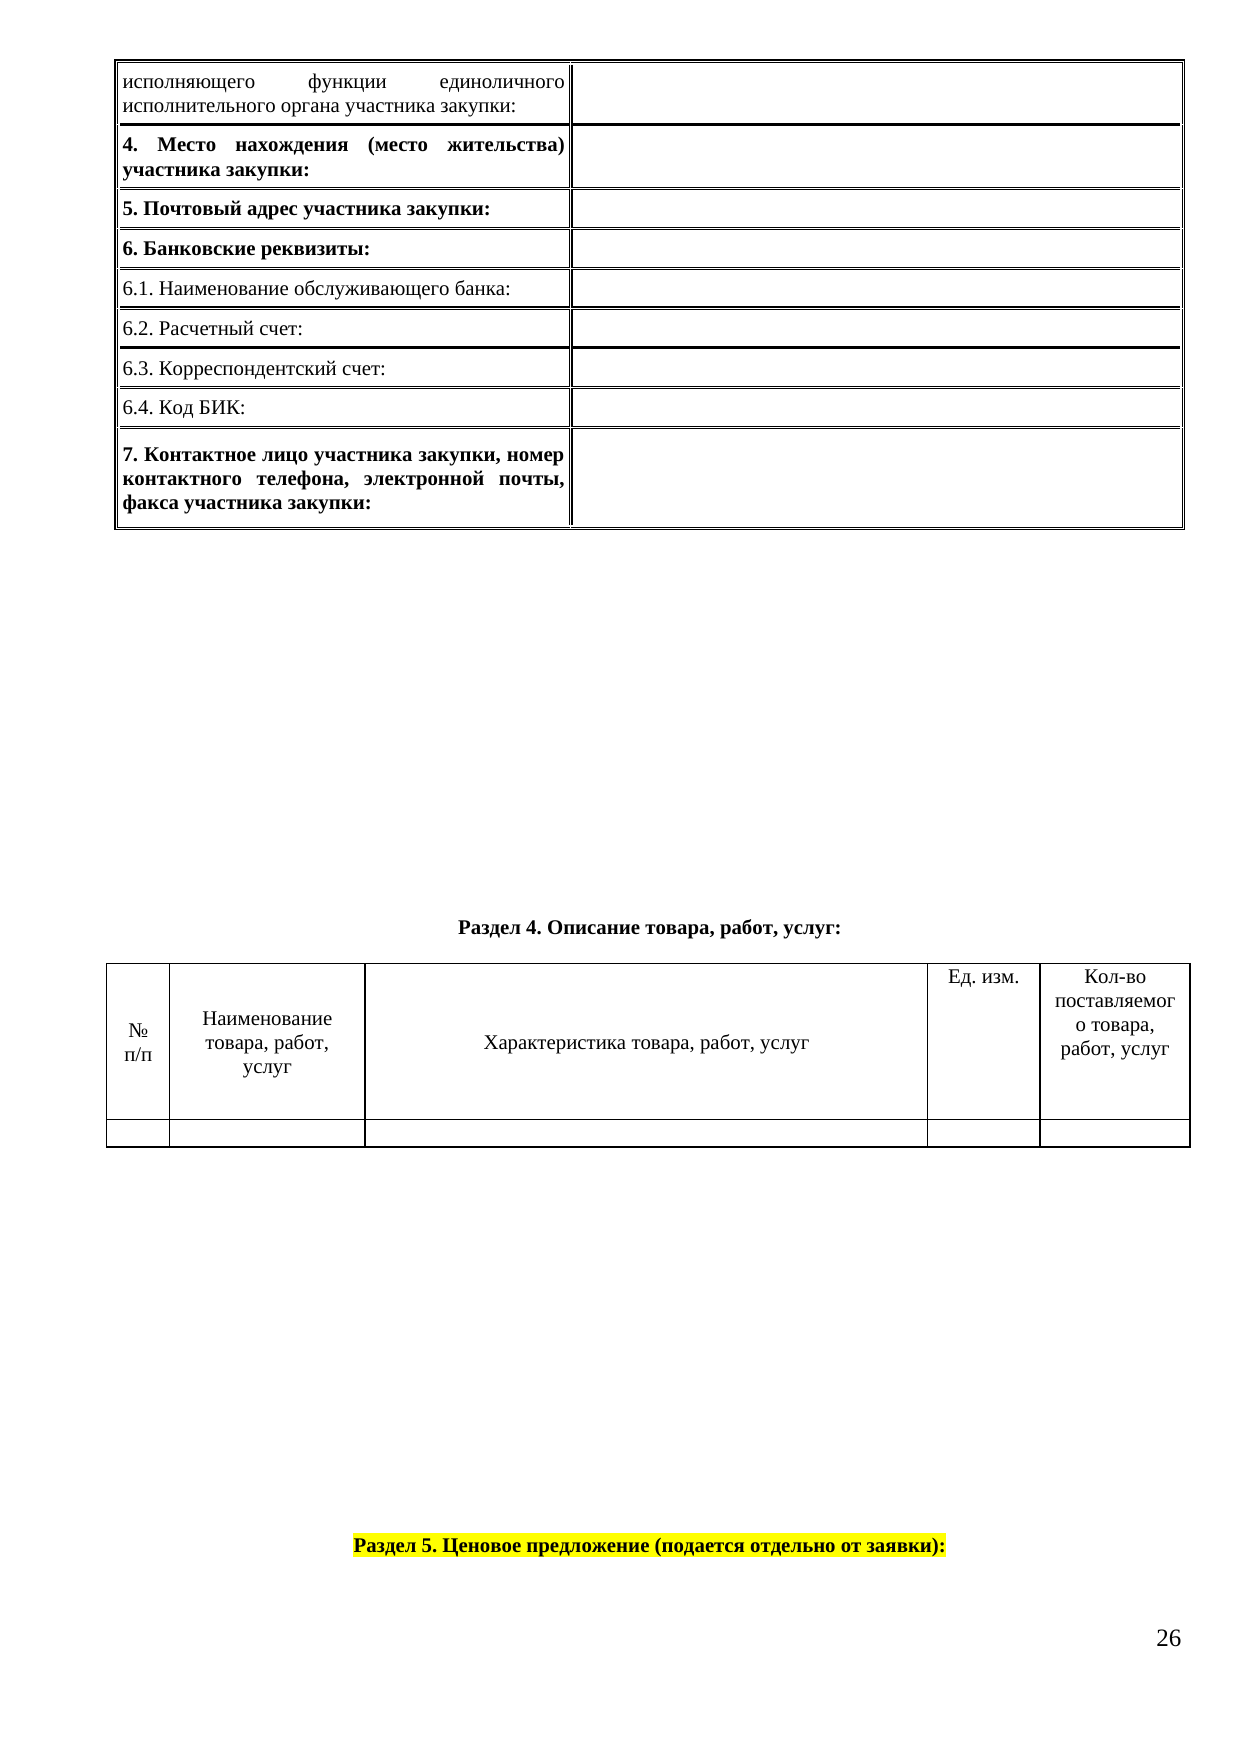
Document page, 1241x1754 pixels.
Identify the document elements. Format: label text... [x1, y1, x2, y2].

table_cell [573, 346, 1182, 386]
table_cell [366, 1120, 927, 1146]
table_cell [571, 386, 1183, 426]
table_cell 6.2. Расчетный счет: [118, 306, 569, 346]
table_cell [571, 63, 1182, 123]
table_header Характеристика товара, работ, услуг [366, 964, 927, 1119]
table_cell [573, 306, 1182, 346]
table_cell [118, 61, 571, 123]
table_cell [107, 1120, 169, 1146]
text Раздел 5. Ценовое предложение (подается отдельно от заявки): [118, 1532, 1181, 1557]
table_cell [571, 426, 1183, 526]
text Раздел 4. Описание товара, работ, услуг: [118, 915, 1181, 939]
table_header Ед. изм. [928, 964, 1039, 1119]
table_header Наименование товара, работ, услуг [170, 964, 364, 1119]
table_cell [571, 227, 1183, 266]
table_cell [1041, 1120, 1189, 1146]
table_cell 7. Контактное лицо участника закупки, номер контактного телефона, электронной почты, факса участника закупки: [116, 426, 571, 526]
table_cell [573, 123, 1183, 187]
table_header № п/п [107, 964, 169, 1119]
table_cell 6. Банковские реквизиты: [116, 227, 571, 266]
table_cell 6.4. Код БИК: [116, 386, 571, 426]
table_cell 4. Место нахождения (место жительства) участника закупки: [116, 123, 569, 187]
table_cell 5. Почтовый адрес участника закупки: [116, 187, 571, 227]
table_cell [573, 266, 1182, 306]
table_cell [571, 187, 1183, 227]
table_cell [170, 1120, 364, 1146]
table_header Кол-во поставляемого товара, работ, услуг [1041, 964, 1189, 1119]
table_cell [928, 1120, 1039, 1146]
table_cell 6.1. Наименование обслуживающего банка: [118, 266, 569, 306]
table_cell 6.3. Корреспондентский счет: [118, 346, 569, 386]
